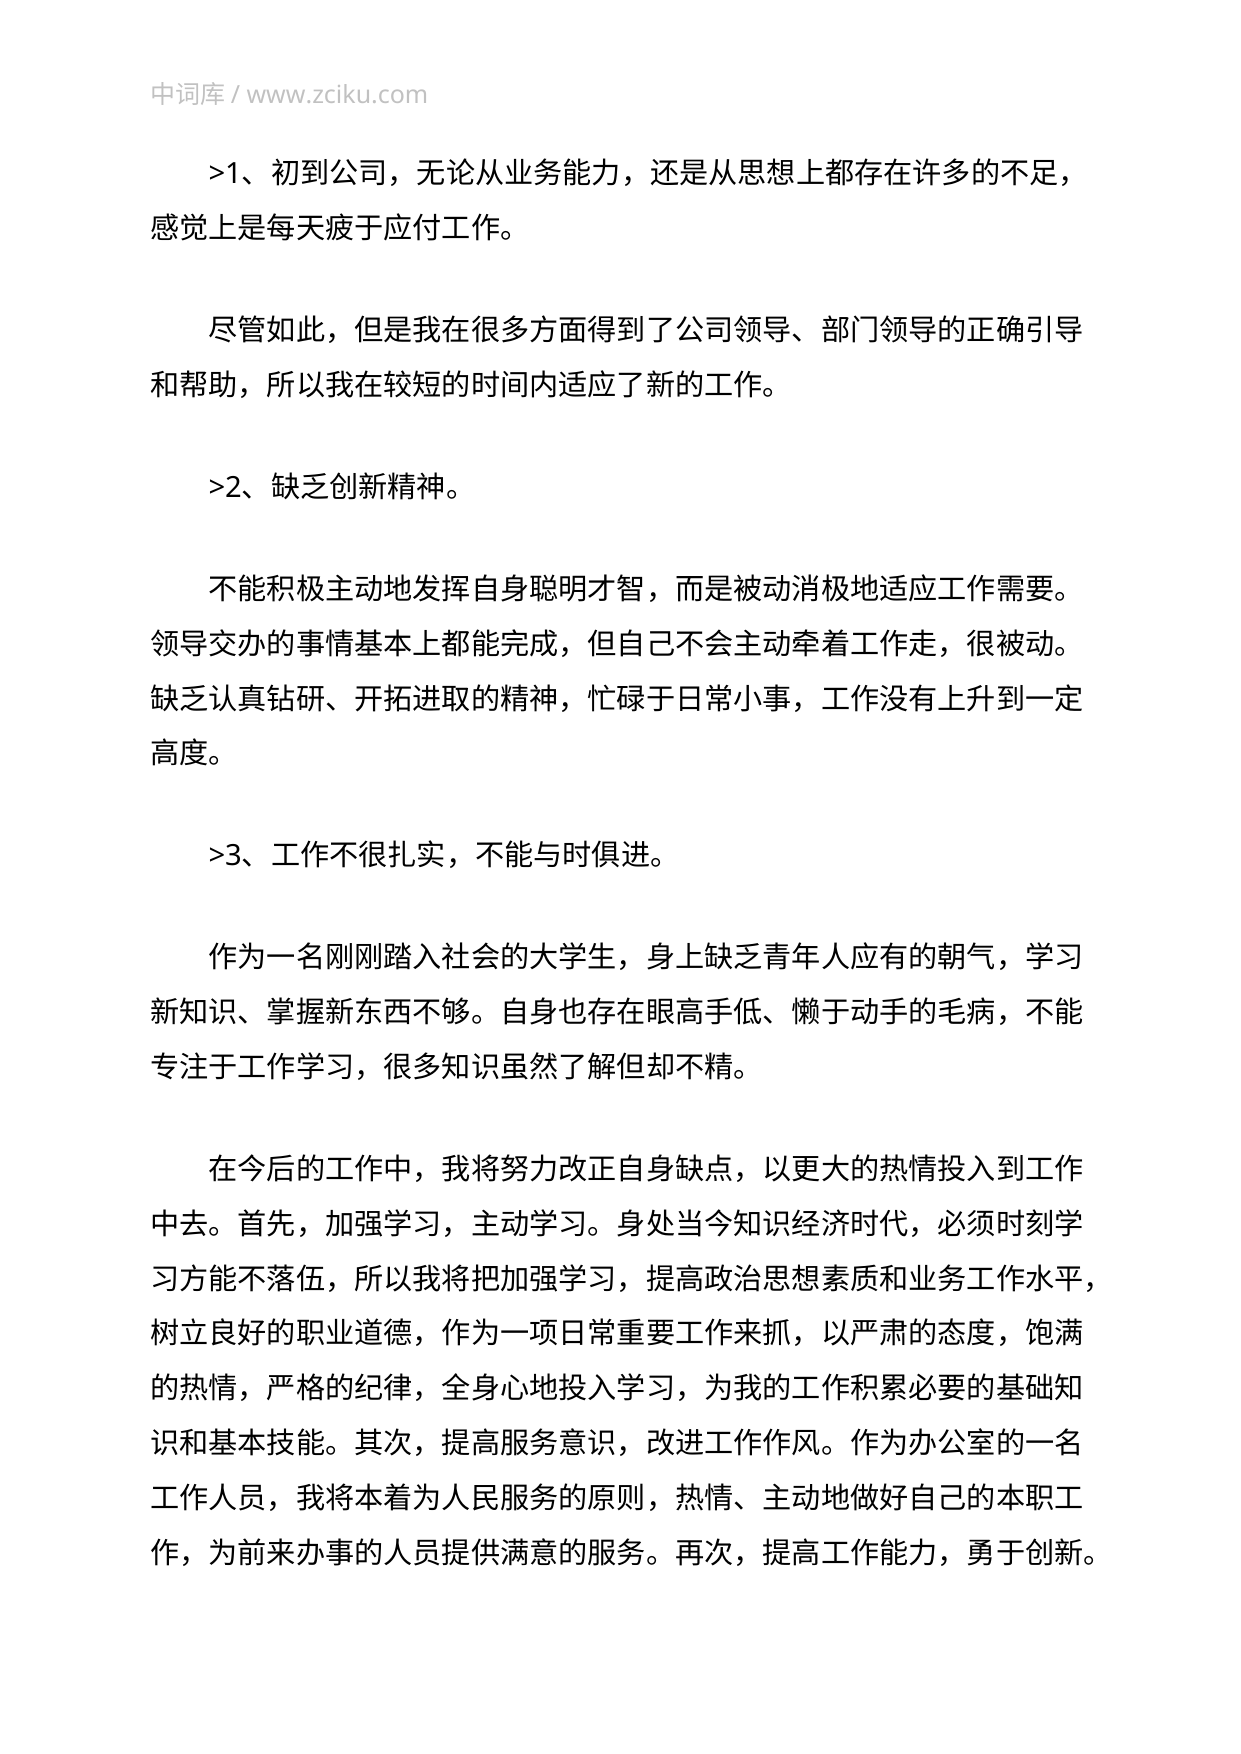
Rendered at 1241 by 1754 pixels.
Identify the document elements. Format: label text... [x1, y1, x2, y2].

text >1、初到公司，无论从业务能力，还是从思想上都存在许多的不足，感觉上是每天疲于应付工作。 [150, 150, 1090, 247]
text >2、缺乏创新精神。 [150, 463, 1090, 506]
text 作为一名刚刚踏入社会的大学生，身上缺乏青年人应有的朝气，学习新知识、掌握新东西不够。自身也存在眼高手低、懒于动手的毛病，不能专注于工作学习，很多知识虽然了解但却不精。 [150, 934, 1090, 1086]
text 不能积极主动地发挥自身聪明才智，而是被动消极地适应工作需要。领导交办的事情基本上都能完成，但自己不会主动牵着工作走，很被动。缺乏认真钻研、开拓进取的精神，忙碌于日常小事，工作没有上升到一定高度。 [150, 565, 1090, 772]
text 尽管如此，但是我在很多方面得到了公司领导、部门领导的正确引导和帮助，所以我在较短的时间内适应了新的工作。 [150, 307, 1090, 404]
text >3、工作不很扎实，不能与时俱进。 [150, 832, 1090, 874]
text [150, 1145, 1090, 1572]
